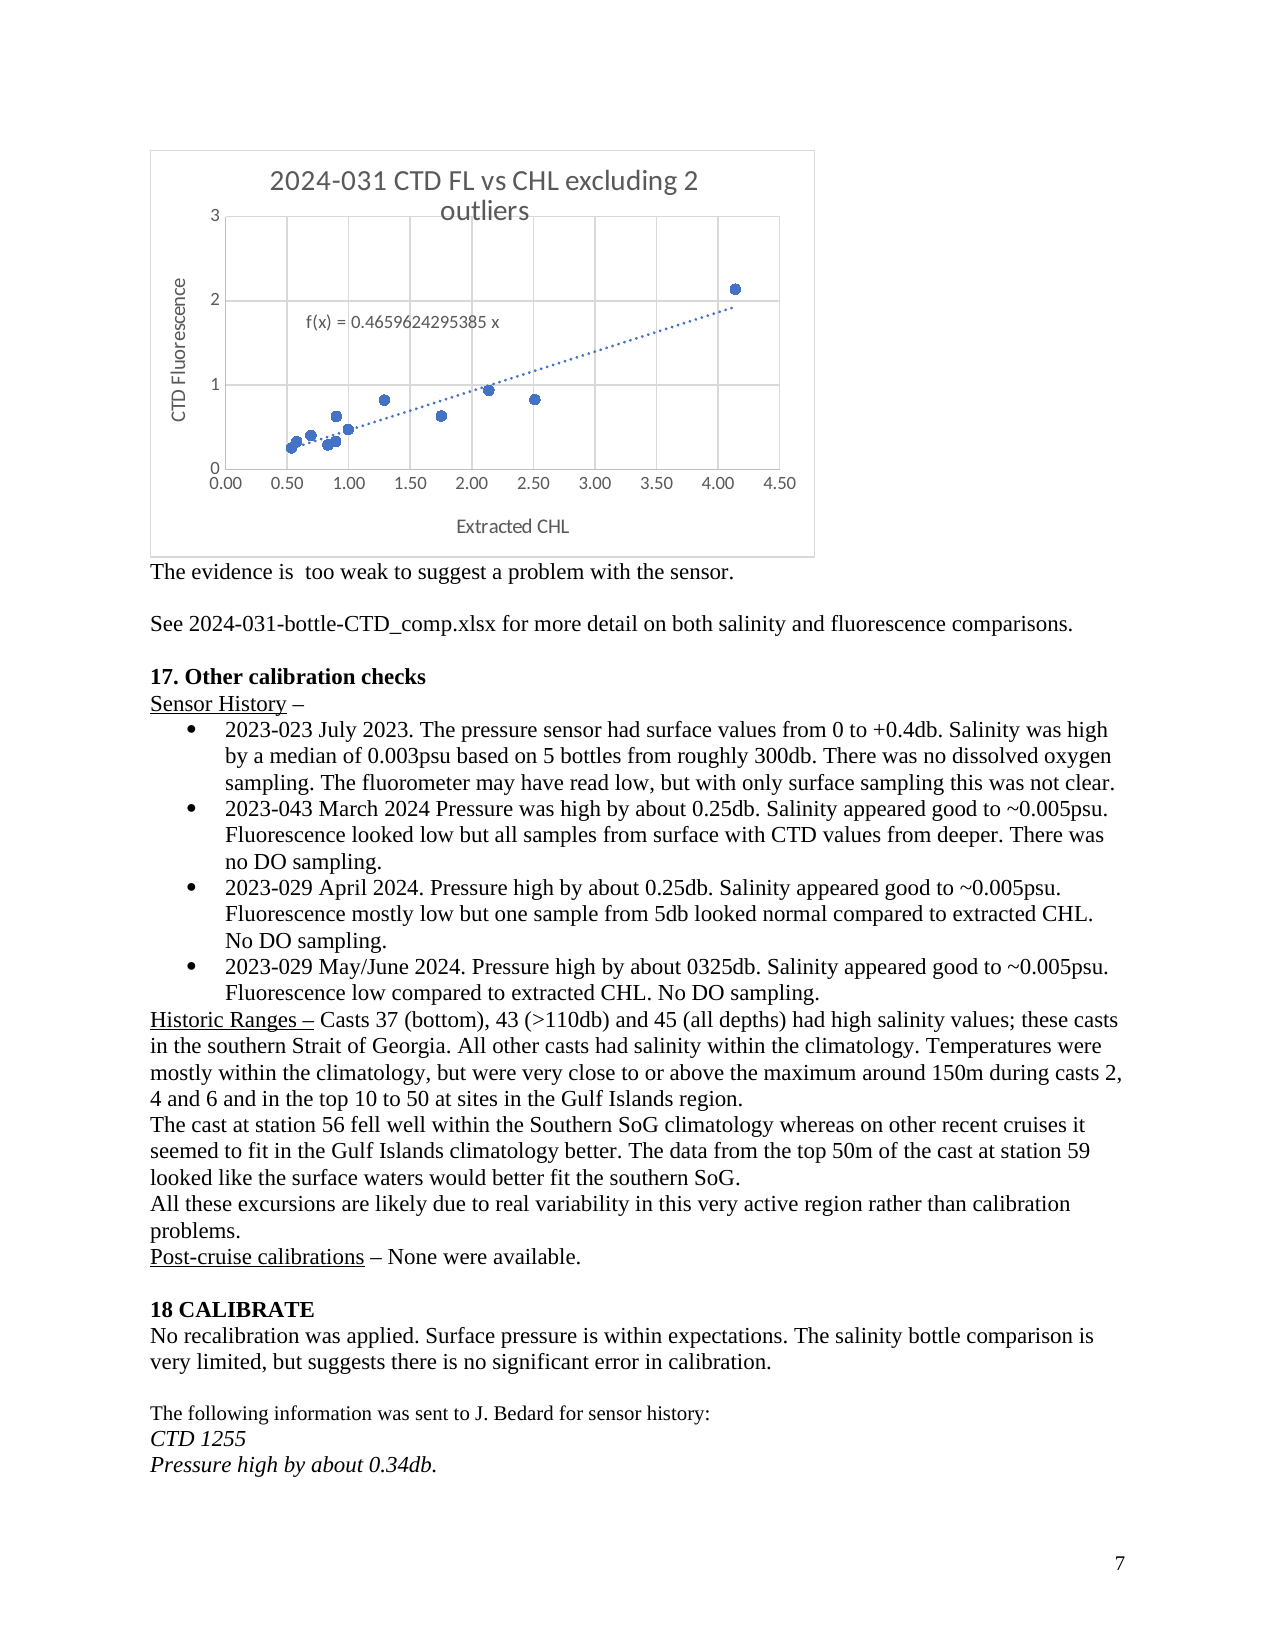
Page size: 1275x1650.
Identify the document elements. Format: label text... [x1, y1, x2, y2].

text All these excursions are likely due to real variability in this very active region rather than calibration problems. [150, 1190, 1125, 1243]
text No recalibration was applied. Surface pressure is within expectations. The salinity bottle comparison is very limited, but suggests there is no significant error in calibration. [150, 1322, 1125, 1375]
text The following information was sent to J. Bedard for sensor history: [150, 1401, 1125, 1425]
text CTD 1255 [150, 1425, 1125, 1452]
text Post-cruise calibrations – None were available. [150, 1243, 1125, 1269]
list 2023-029 May/June 2024. Pressure high by about 0325db. Salinity appeared good to ~0.005psu. Fluorescence low compared to extracted CHL. No DO sampling. [187, 953, 1125, 1006]
text The cast at station 56 fell well within the Southern SoG climatology whereas on other recent cruises it seemed to fit in the Gulf Islands climatology better. The data from the top 50m of the cast at station 59 looked like the surface waters would better fit the southern SoG. [150, 1111, 1125, 1190]
list 2023-023 July 2023. The pressure sensor had surface values from 0 to +0.4db. Salinity was high by a median of 0.003psu based on 5 bottles from roughly 300db. There was no dissolved oxygen sampling. The fluorometer may have read low, but with only surface sampling this was not clear. [187, 716, 1125, 795]
subtitle 18 CALIBRATE [150, 1296, 1125, 1322]
text Historic Ranges – Casts 37 (bottom), 43 (>110db) and 45 (all depths) had high salinity values; these casts in the southern Strait of Georgia. All other casts had salinity within the climatology. Temperatures were mostly within the climatology, but were very close to or above the maximum around 150m during casts 2, 4 and 6 and in the top 10 to 50 at sites in the Gulf Islands region. [150, 1006, 1125, 1111]
list 2023-043 March 2024 Pressure was high by about 0.25db. Salinity appeared good to ~0.005psu. Fluorescence looked low but all samples from surface with CTD values from deeper. There was no DO sampling. [187, 795, 1125, 874]
text The evidence is too weak to suggest a problem with the sensor. [150, 558, 1125, 584]
list 2023-029 April 2024. Pressure high by about 0.25db. Salinity appeared good to ~0.005psu. Fluorescence mostly low but one sample from 5db looked normal compared to extracted CHL. No DO sampling. [187, 874, 1125, 953]
subtitle 17. Other calibration checks [150, 663, 1125, 689]
text Sensor History – [150, 689, 1125, 716]
text See 2024-031-bottle-CTD_comp.xlsx for more detail on both salinity and fluorescence comparisons. [150, 611, 1125, 637]
text Pressure high by about 0.34db. [150, 1452, 1125, 1478]
